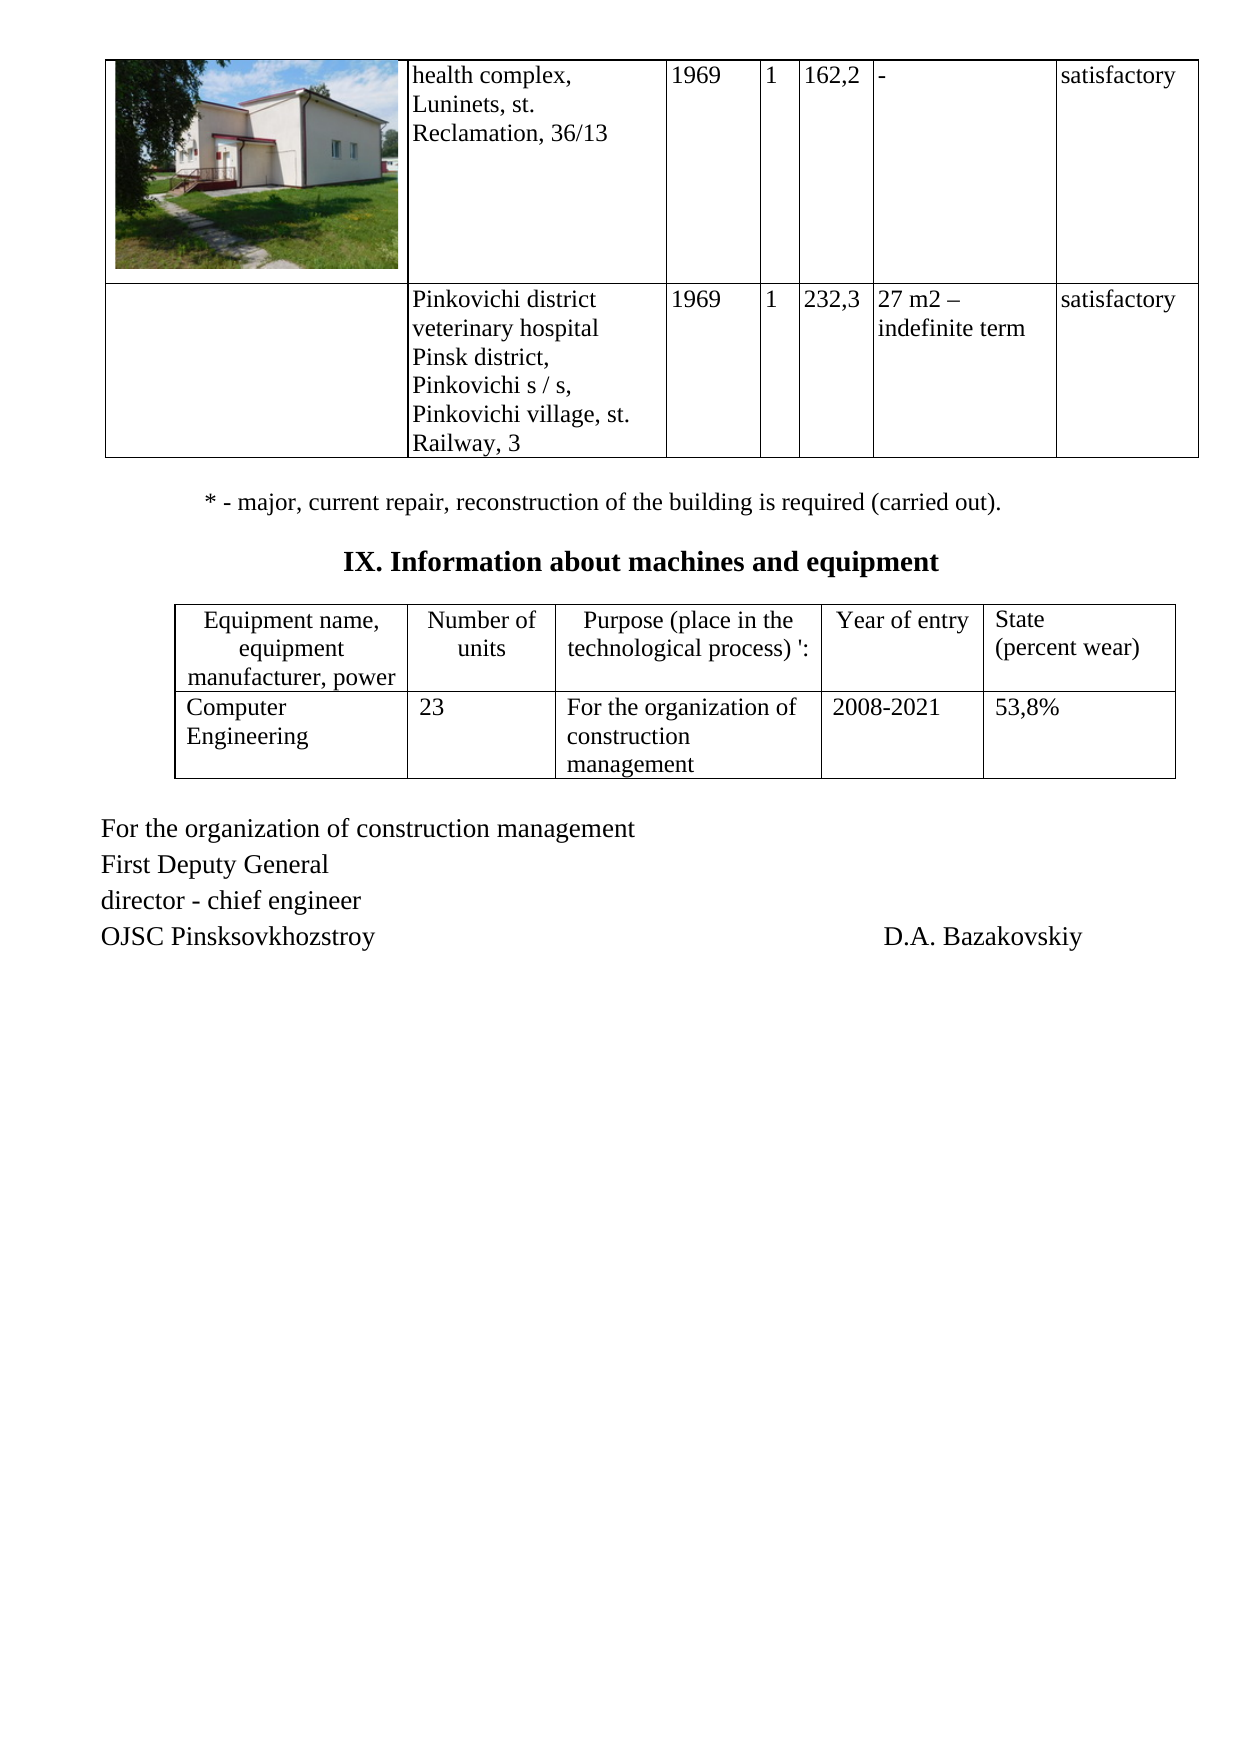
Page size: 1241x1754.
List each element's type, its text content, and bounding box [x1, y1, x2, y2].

table_header Equipment name, equipment manufacturer, power [176, 605, 407, 691]
table_header Purpose (place in the technological process) ': [556, 605, 821, 691]
text For the organization of construction management [101, 812, 1108, 843]
table_cell 23 [408, 692, 555, 778]
text First Deputy General [101, 848, 1108, 879]
table_cell 162,2 [800, 61, 873, 282]
table_header Number of units [408, 605, 555, 691]
table_header State (percent wear) [984, 605, 1175, 691]
text IХ. Information about machines and equipment [174, 544, 1108, 578]
table_cell For the organization of construction management [556, 692, 821, 778]
table_cell 27 m2 – indefinite term [874, 284, 1056, 457]
text * - major, current repair, reconstruction of the building is required (carried out). [204, 487, 1108, 516]
table_cell 1969 [667, 61, 760, 282]
table_cell 1 [761, 284, 799, 457]
table_cell satisfactory [1057, 61, 1198, 282]
table_cell 1969 [667, 284, 760, 457]
table_cell 1 [761, 61, 799, 282]
text OJSC Pinsksovkhozstroy D.A. Bazakovskiy [101, 919, 1108, 951]
table_cell 232,3 [800, 284, 873, 457]
table_cell 53,8% [984, 692, 1175, 778]
table_cell health complex, Luninets, st. Reclamation, 36/13 [409, 61, 666, 282]
text director - chief engineer [101, 884, 1108, 915]
table_cell [106, 284, 407, 457]
table_header Year of entry [822, 605, 983, 691]
table_cell satisfactory [1057, 284, 1198, 457]
table_cell Computer Engineering [176, 692, 407, 778]
table_cell - [874, 61, 1056, 282]
picture [115, 60, 399, 269]
table_cell 2008-2021 [822, 692, 983, 778]
table_cell [106, 61, 407, 282]
table_cell Pinkovichi district veterinary hospital Pinsk district, Pinkovichi s / s, Pinkovichi village, st. Railway, 3 [409, 284, 666, 457]
